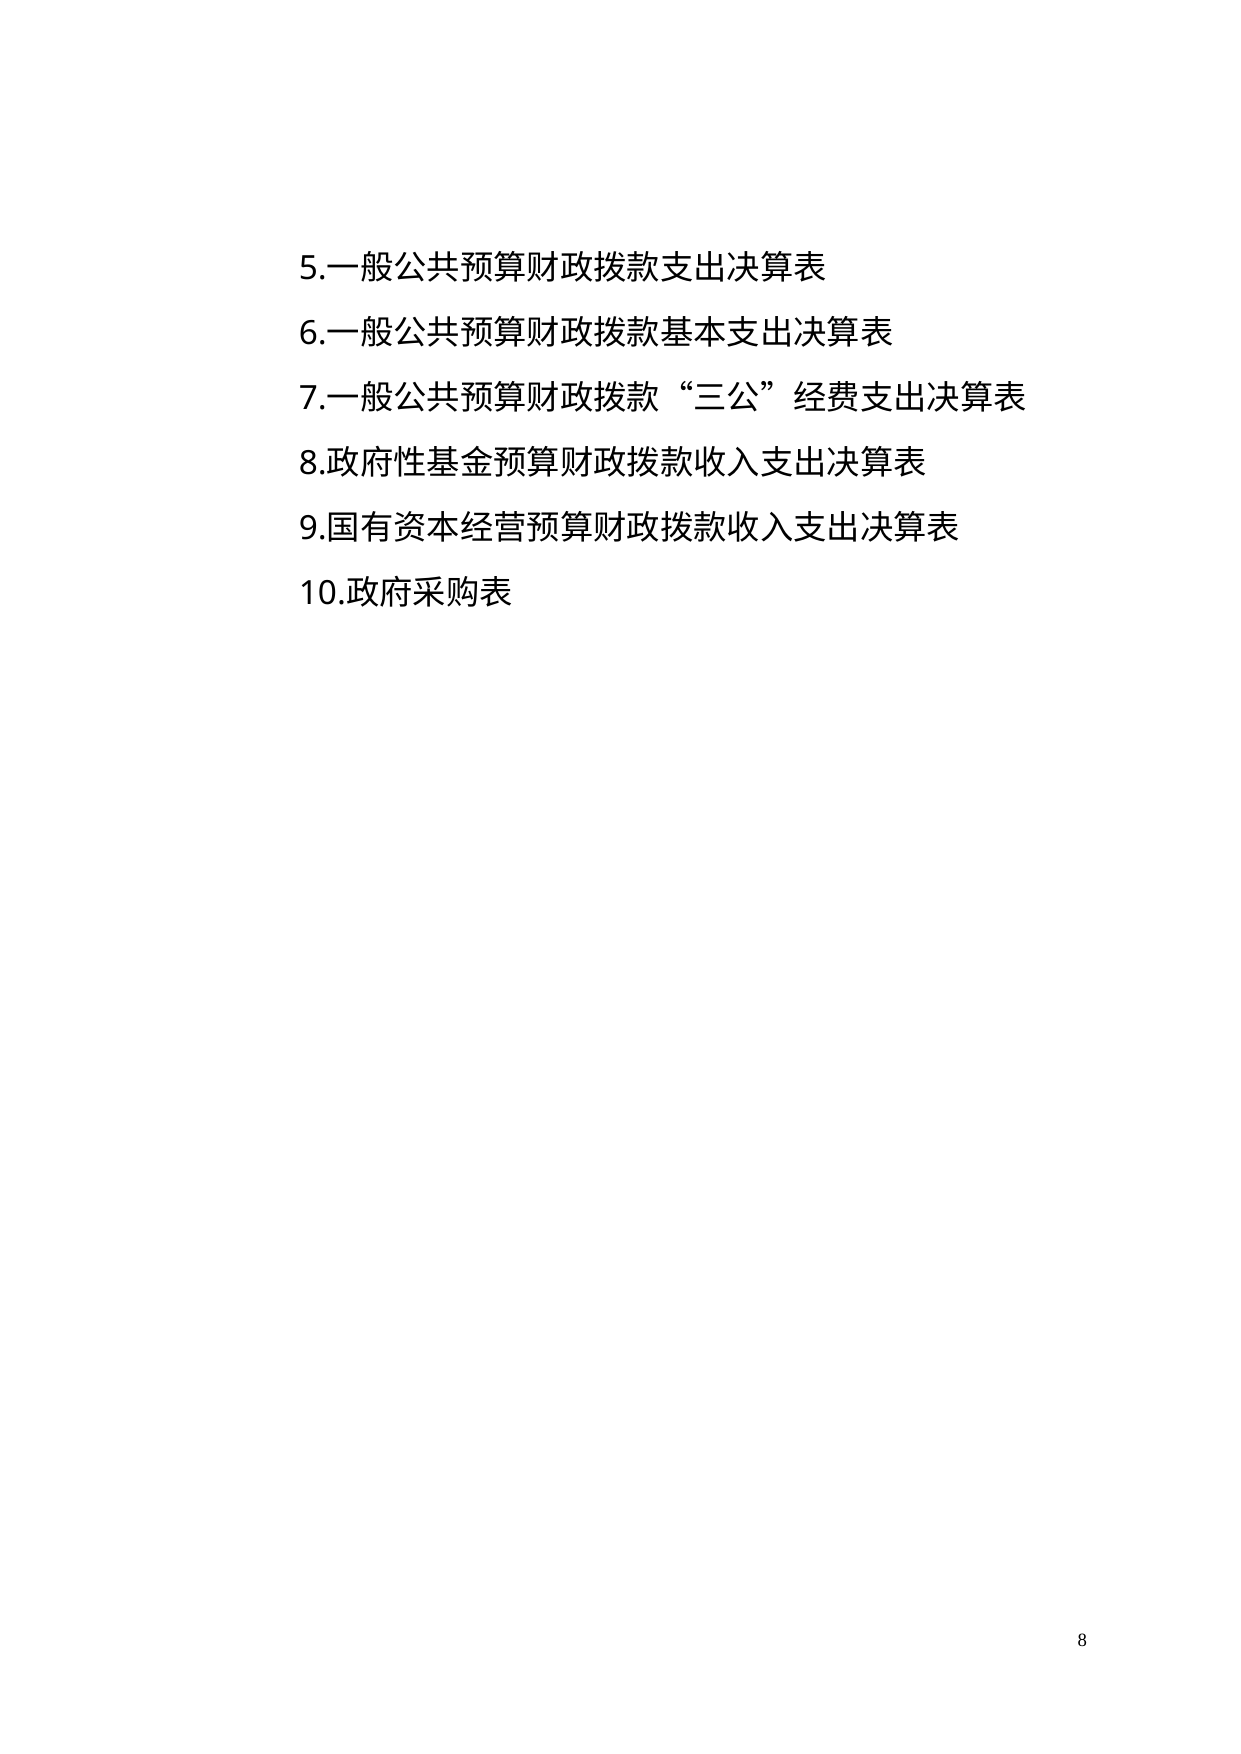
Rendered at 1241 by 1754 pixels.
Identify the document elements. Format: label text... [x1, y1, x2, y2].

text 7.一般公共预算财政拨款“三公”经费支出决算表 [165, 363, 1087, 428]
text 8.政府性基金预算财政拨款收入支出决算表 [165, 428, 1087, 493]
text 9.国有资本经营预算财政拨款收入支出决算表 [165, 493, 1087, 558]
text 6.一般公共预算财政拨款基本支出决算表 [165, 298, 1087, 363]
text 10.政府采购表 [165, 558, 1087, 623]
text 5.一般公共预算财政拨款支出决算表 [165, 233, 1087, 298]
